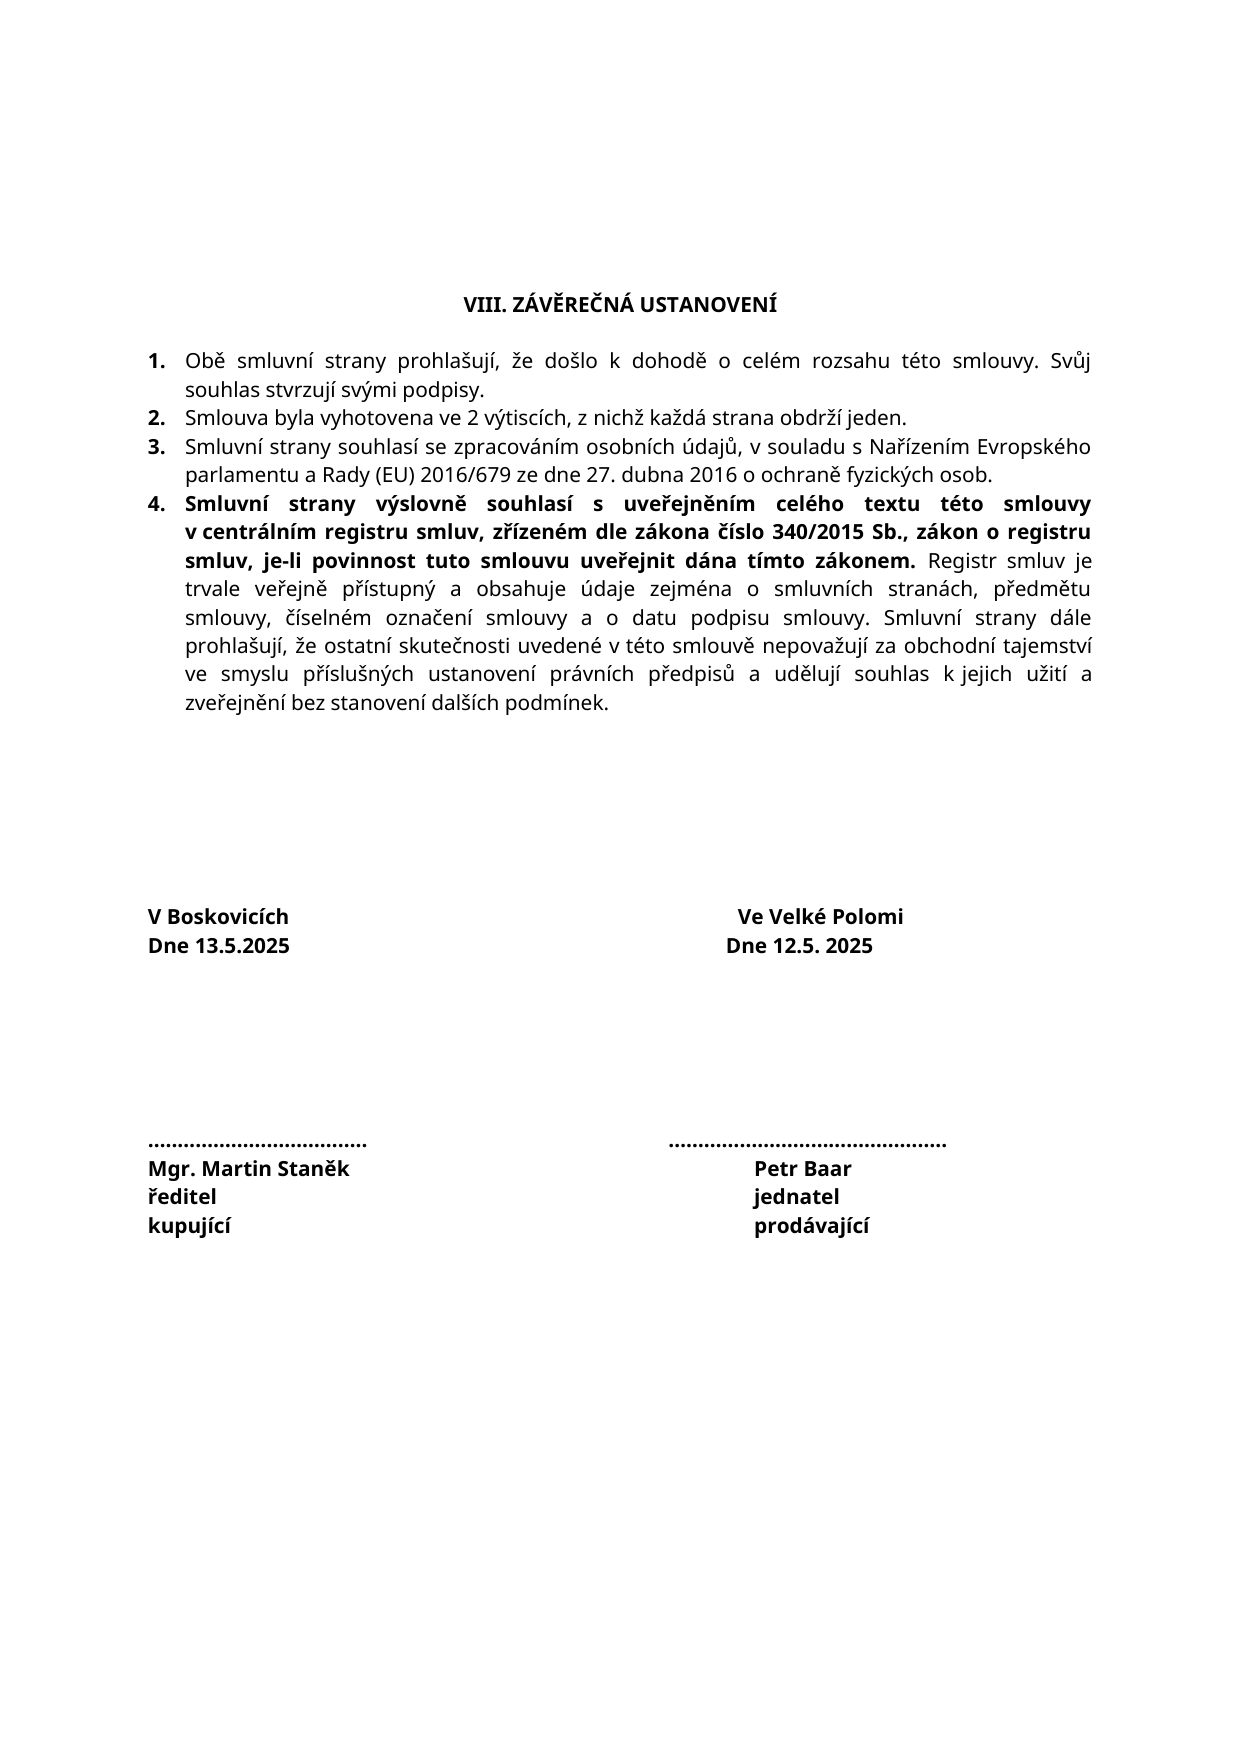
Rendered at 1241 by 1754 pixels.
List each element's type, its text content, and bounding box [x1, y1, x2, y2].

text kupující prodávající [148, 1211, 1093, 1239]
text V Boskovicích Ve Velké Polomi [148, 902, 1093, 931]
text VIII. ZÁVĚREČNÁ USTANOVENÍ [148, 290, 1093, 318]
text ředitel jednatel [148, 1182, 1093, 1211]
list Smluvní strany výslovně souhlasí s uveřejněním celého textu této smlouvy v centrálním registru smluv, zřízeném dle zákona číslo 340/2015 Sb., zákon o registru smluv, je-li povinnost tuto smlouvu uveřejnit dána tímto zákonem. Registr smluv je trvale veřejně přístupný a obsahuje údaje zejména o smluvních stranách, předmětu smlouvy, číselném označení smlouvy a o datu podpisu smlouvy. Smluvní strany dále prohlašují, že ostatní skutečnosti uvedené v této smlouvě nepovažují za obchodní tajemství ve smyslu příslušných ustanovení právních předpisů a udělují souhlas k jejich užití a zveřejnění bez stanovení dalších podmínek. [148, 489, 1093, 716]
text …..………………………….. ……………………………………….. Mgr. Martin Staněk Petr Baar [148, 1125, 1093, 1182]
list Smlouva byla vyhotovena ve 2 výtiscích, z nichž každá strana obdrží jeden. [148, 403, 1093, 432]
list Smluvní strany souhlasí se zpracováním osobních údajů, v souladu s Nařízením Evropského parlamentu a Rady (EU) 2016/679 ze dne 27. dubna 2016 o ochraně fyzických osob. [148, 432, 1093, 489]
list Obě smluvní strany prohlašují, že došlo k dohodě o celém rozsahu této smlouvy. Svůj souhlas stvrzují svými podpisy. [148, 347, 1093, 403]
text Dne 13.5.2025 Dne 12.5. 2025 [148, 931, 1093, 959]
